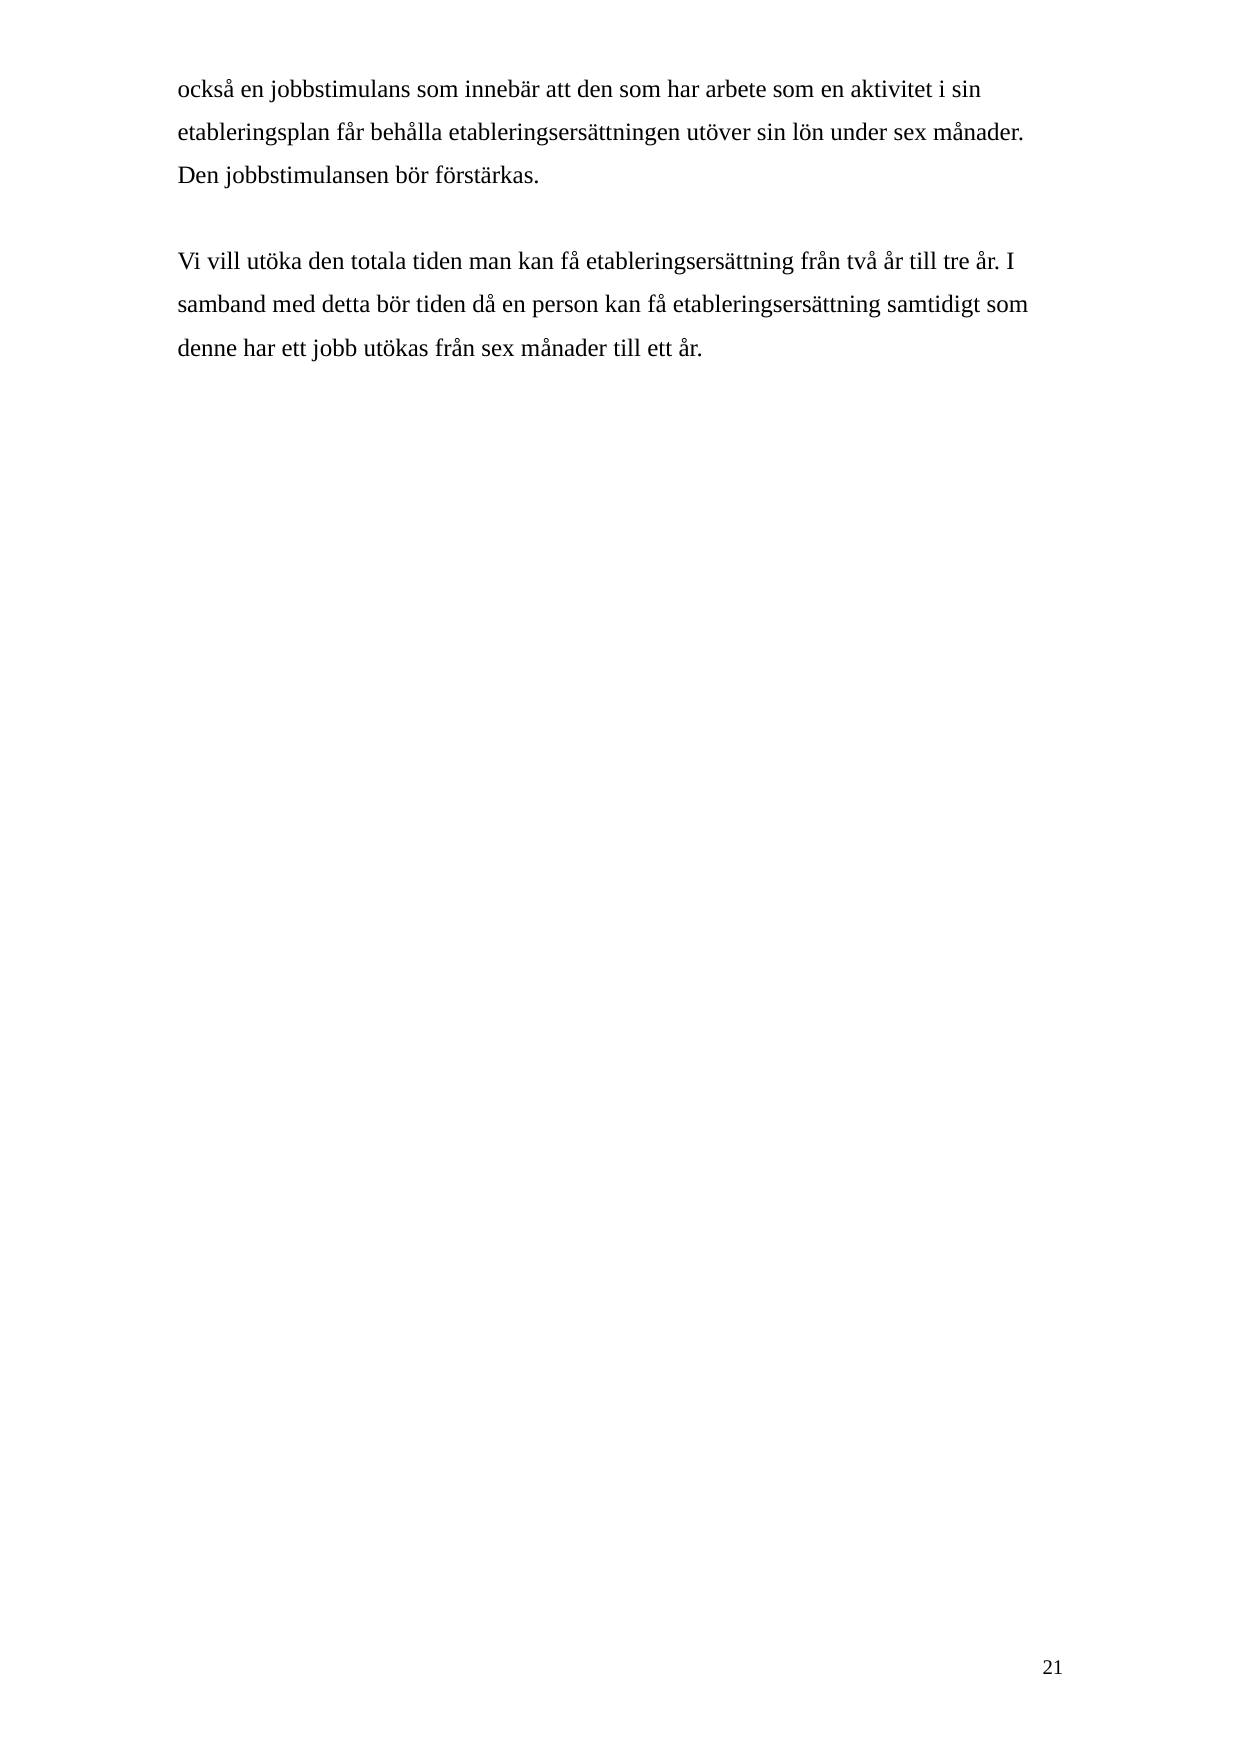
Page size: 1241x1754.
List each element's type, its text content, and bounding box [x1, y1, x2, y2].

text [177, 74, 1063, 189]
text Vi vill utöka den totala tiden man kan få etableringsersättning från två år till tre år. I samband med detta bör tiden då en person kan få etableringsersättning samtidigt som denne har ett jobb utökas från sex månader till ett år. [177, 246, 1063, 361]
